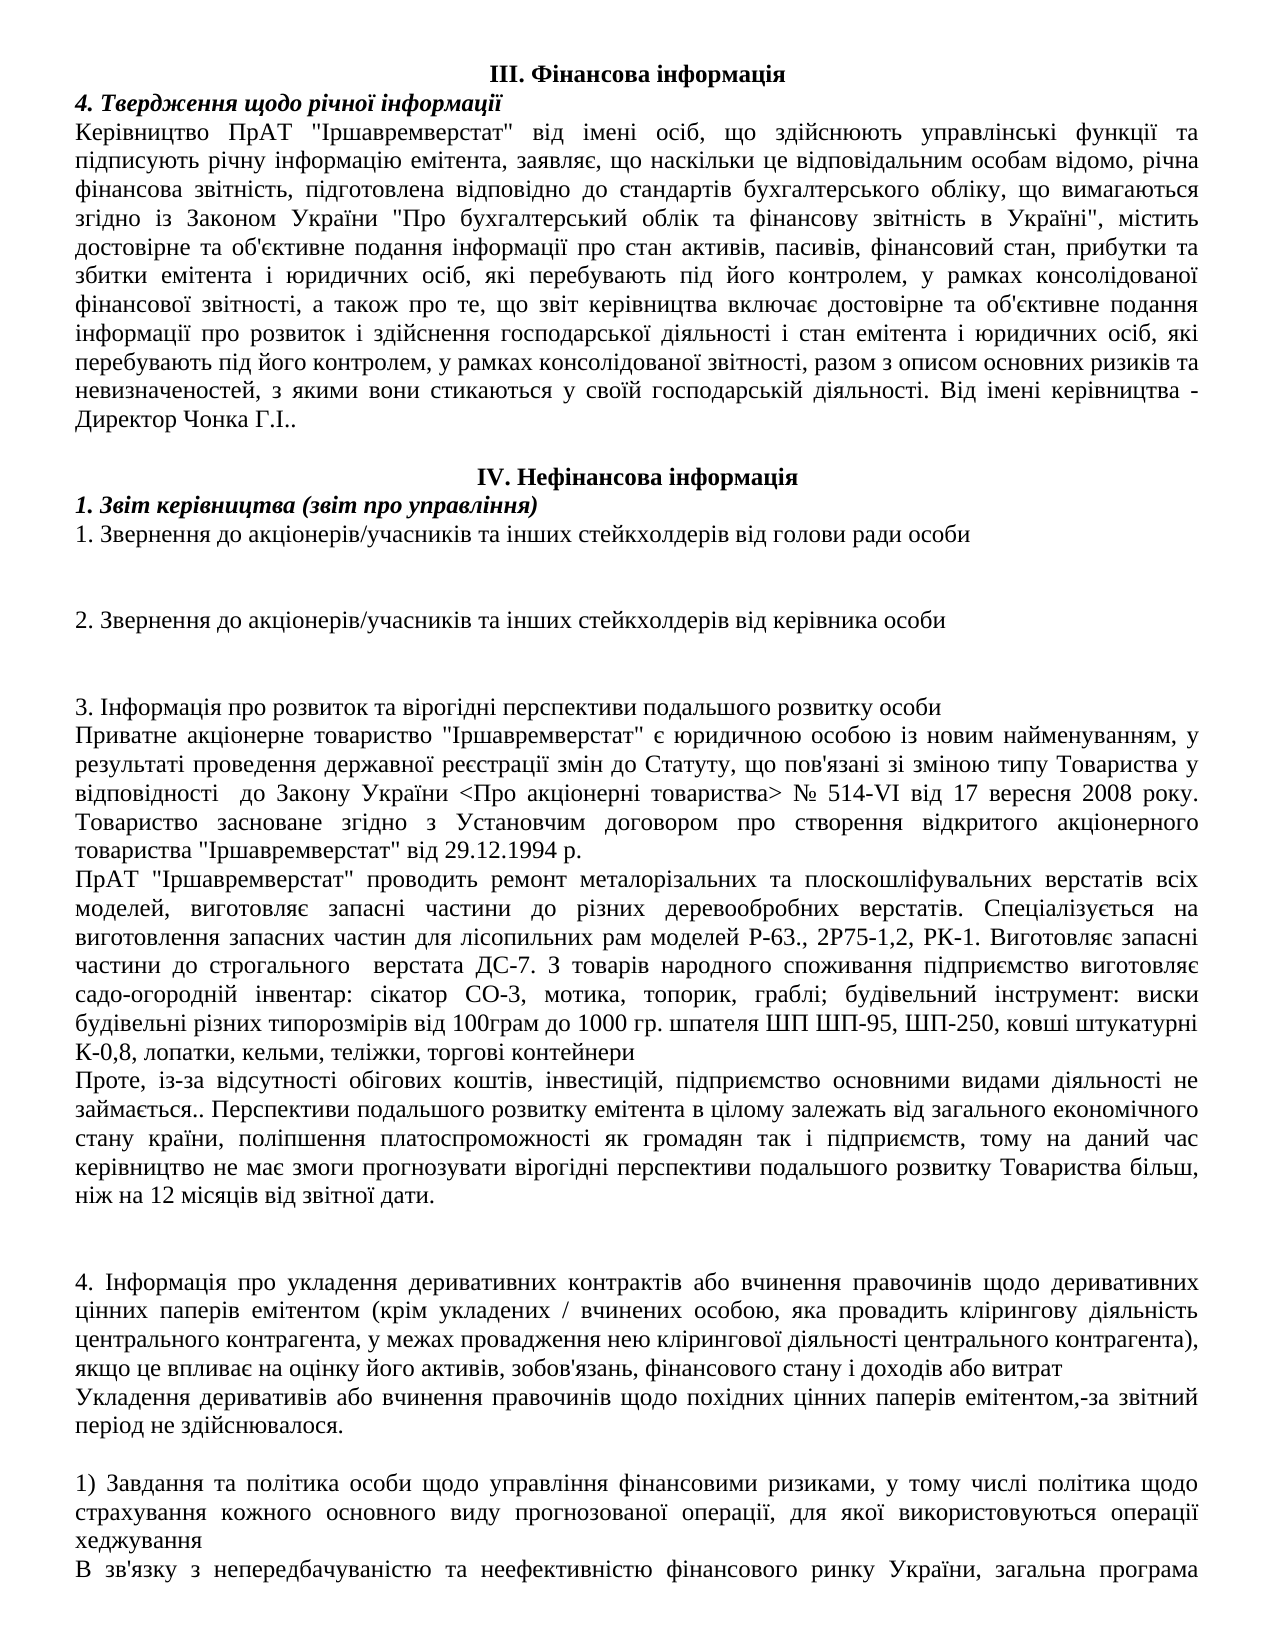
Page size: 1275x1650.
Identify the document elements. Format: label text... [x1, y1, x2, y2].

text Проте, iз-за вiдсутностi обiгових коштiв, iнвестицiй, пiдприємство основними видами дiяльностi не займається.. Перспективи подальшого розвитку емiтента в цiлому залежать вiд загального економiчного стану країни, полiпшення платоспроможностi як громадян так i пiдприємств, тому на даний час керiвництво не має змоги прогнозувати вiрогiднi перспективи подальшого розвитку Товариства бiльш, нiж на 12 мiсяцiв вiд звiтної дати. [75, 1066, 1200, 1209]
text 2. Звернення до акціонерів/учасників та інших стейкхолдерів від керівника особи [75, 606, 1200, 634]
text IV. Нефінансова інформація [75, 462, 1200, 491]
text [75, 1554, 1200, 1583]
text Приватне акцiонерне товариство "Iршавремверстат" є юридичною особою iз новим найменуванням, у результатi проведення державної реєстрацiї змiн до Статуту, що пов'язанi зi змiною типу Товариства у вiдповiдностi до Закону України <Про акцiонернi товариства> № 514-VI вiд 17 вересня 2008 року. Товариство засноване згiдно з Установчим договором про створення вiдкритого акцiонерного товариства "Iршавремверстат" вiд 29.12.1994 р. [75, 721, 1200, 864]
text Керiвництво ПрАТ "Iршавремверстат" вiд iменi осiб, що здiйснюють управлiнськi функцiї та пiдписують рiчну iнформацiю емiтента, заявляє, що наскiльки це вiдповiдальним особам вiдомо, рiчна фiнансова звiтнiсть, пiдготовлена вiдповiдно до стандартiв бухгалтерського облiку, що вимагаються згiдно iз Законом України "Про бухгалтерський облiк та фiнансову звiтнiсть в Українi", мiстить достовiрне та об'єктивне подання iнформацiї про стан активiв, пасивiв, фiнансовий стан, прибутки та збитки емiтента i юридичних осiб, якi перебувають пiд його контролем, у рамках консолiдованої фiнансової звiтностi, а також про те, що звiт керiвництва включає достовiрне та об'єктивне подання iнформацiї про розвиток i здiйснення господарської дiяльностi i стан емiтента i юридичних осiб, якi перебувають пiд його контролем, у рамках консолiдованої звiтностi, разом з описом основних ризикiв та невизначеностей, з якими вони стикаються у своїй господарськiй дiяльностi. Вiд iменi керiвництва - Директор Чонка Г.I.. [75, 117, 1200, 433]
text ПрАТ "Iршавремверстат" проводить ремонт металорiзальних та плоскошлiфувальних верстатiв всiх моделей, виготовляє запаснi частини до рiзних деревообробних верстатiв. Спецiалiзується на виготовлення запасних частин для лiсопильних рам моделей Р-63., 2Р75-1,2, РК-1. Виготовляє запаснi частини до строгального верстата ДС-7. З товарiв народного споживання пiдприємство виготовляє садо-огороднiй iнвентар: сiкатор СО-3, мотика, топорик, граблi; будiвельний iнструмент: виски будiвельнi рiзних типорозмiрiв вiд 100грам до 1000 гр. шпателя ШП ШП-95, ШП-250, ковшi штукатурнi К-0,8, лопатки, кельми, телiжки, торговi контейнери [75, 864, 1200, 1066]
text 1. Звернення до акціонерів/учасників та інших стейкхолдерів від голови ради особи [75, 519, 1200, 548]
text 1) Завдання та політика особи щодо управління фінансовими ризиками, у тому числі політика щодо страхування кожного основного виду прогнозованої операції, для якої використовуються операції хеджування [75, 1468, 1200, 1554]
text Укладення деривативiв або вчинення правочинiв щодо похiдних цiнних паперiв емiтентом,-за звiтний перiод не здiйснювалося. [75, 1382, 1200, 1439]
text 1. Звіт керівництва (звіт про управління) [75, 491, 1200, 519]
text 4. Інформація про укладення деривативних контрактів або вчинення правочинів щодо деривативних цінних паперів емітентом (крім укладених / вчинених особою, яка провадить клірингову діяльність центрального контрагента, у межах провадження нею клірингової діяльності центрального контрагента), якщо це впливає на оцінку його активів, зобов'язань, фінансового стану і доходів або витрат [75, 1267, 1200, 1382]
text 3. Інформація про розвиток та вірогідні перспективи подальшого розвитку особи [75, 692, 1200, 721]
text III. Фінансова інформація [75, 59, 1200, 88]
text 4. Твердження щодо річної інформації [75, 88, 1200, 117]
